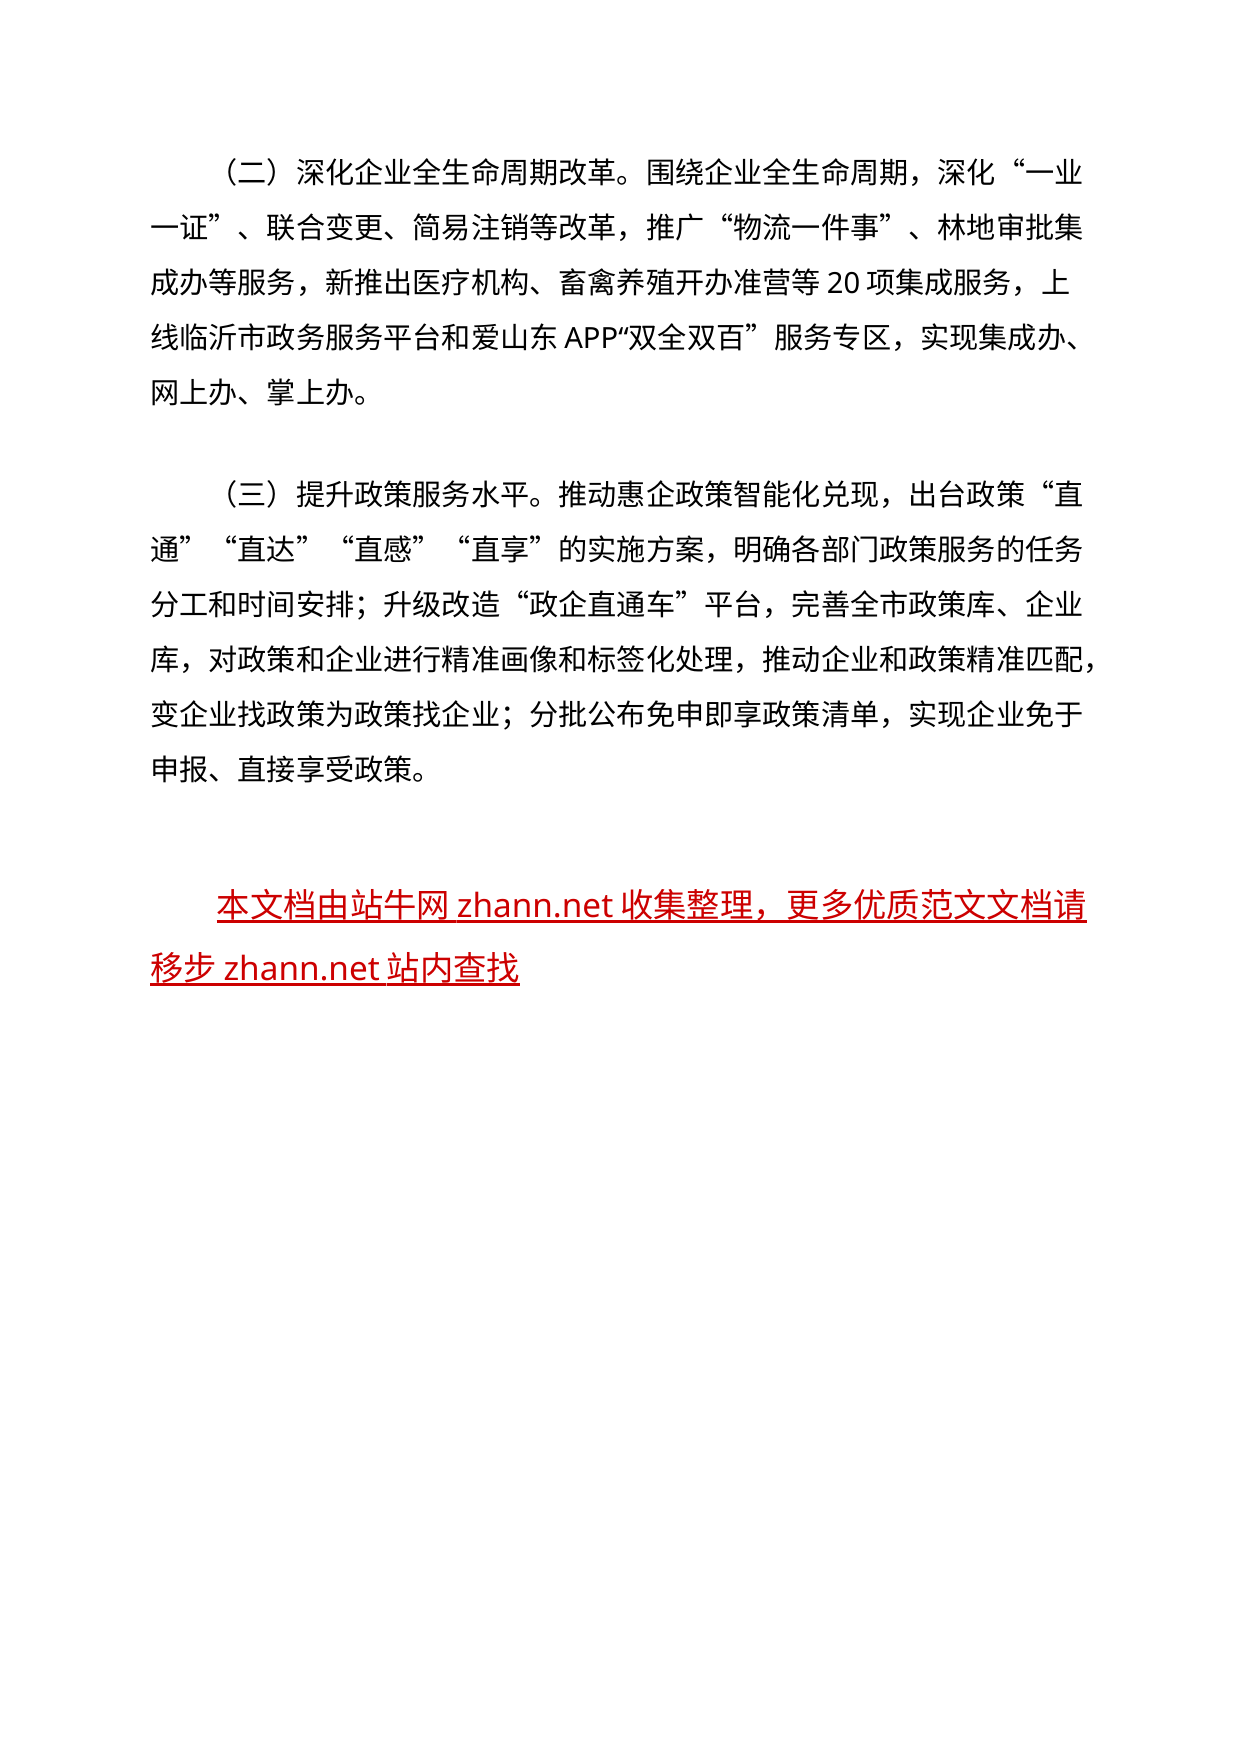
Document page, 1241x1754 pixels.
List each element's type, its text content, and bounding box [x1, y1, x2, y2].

text （二）深化企业全生命周期改革。围绕企业全生命周期，深化“一业一证”、联合变更、简易注销等改革，推广“物流一件事”、林地审批集成办等服务，新推出医疗机构、畜禽养殖开办准营等20项集成服务，上线临沂市政务服务平台和爱山东APP“双全双百”服务专区，实现集成办、网上办、掌上办。 [150, 150, 1090, 412]
text （三）提升政策服务水平。推动惠企政策智能化兑现，出台政策“直通”“直达”“直感”“直享”的实施方案，明确各部门政策服务的任务分工和时间安排；升级改造“政企直通车”平台，完善全市政策库、企业库，对政策和企业进行精准画像和标签化处理，推动企业和政策精准匹配，变企业找政策为政策找企业；分批公布免申即享政策清单，实现企业免于申报、直接享受政策。 [150, 472, 1090, 788]
text 本文档由站牛网zhann.net收集整理，更多优质范文文档请移步zhann.net站内查找 [150, 879, 1090, 990]
